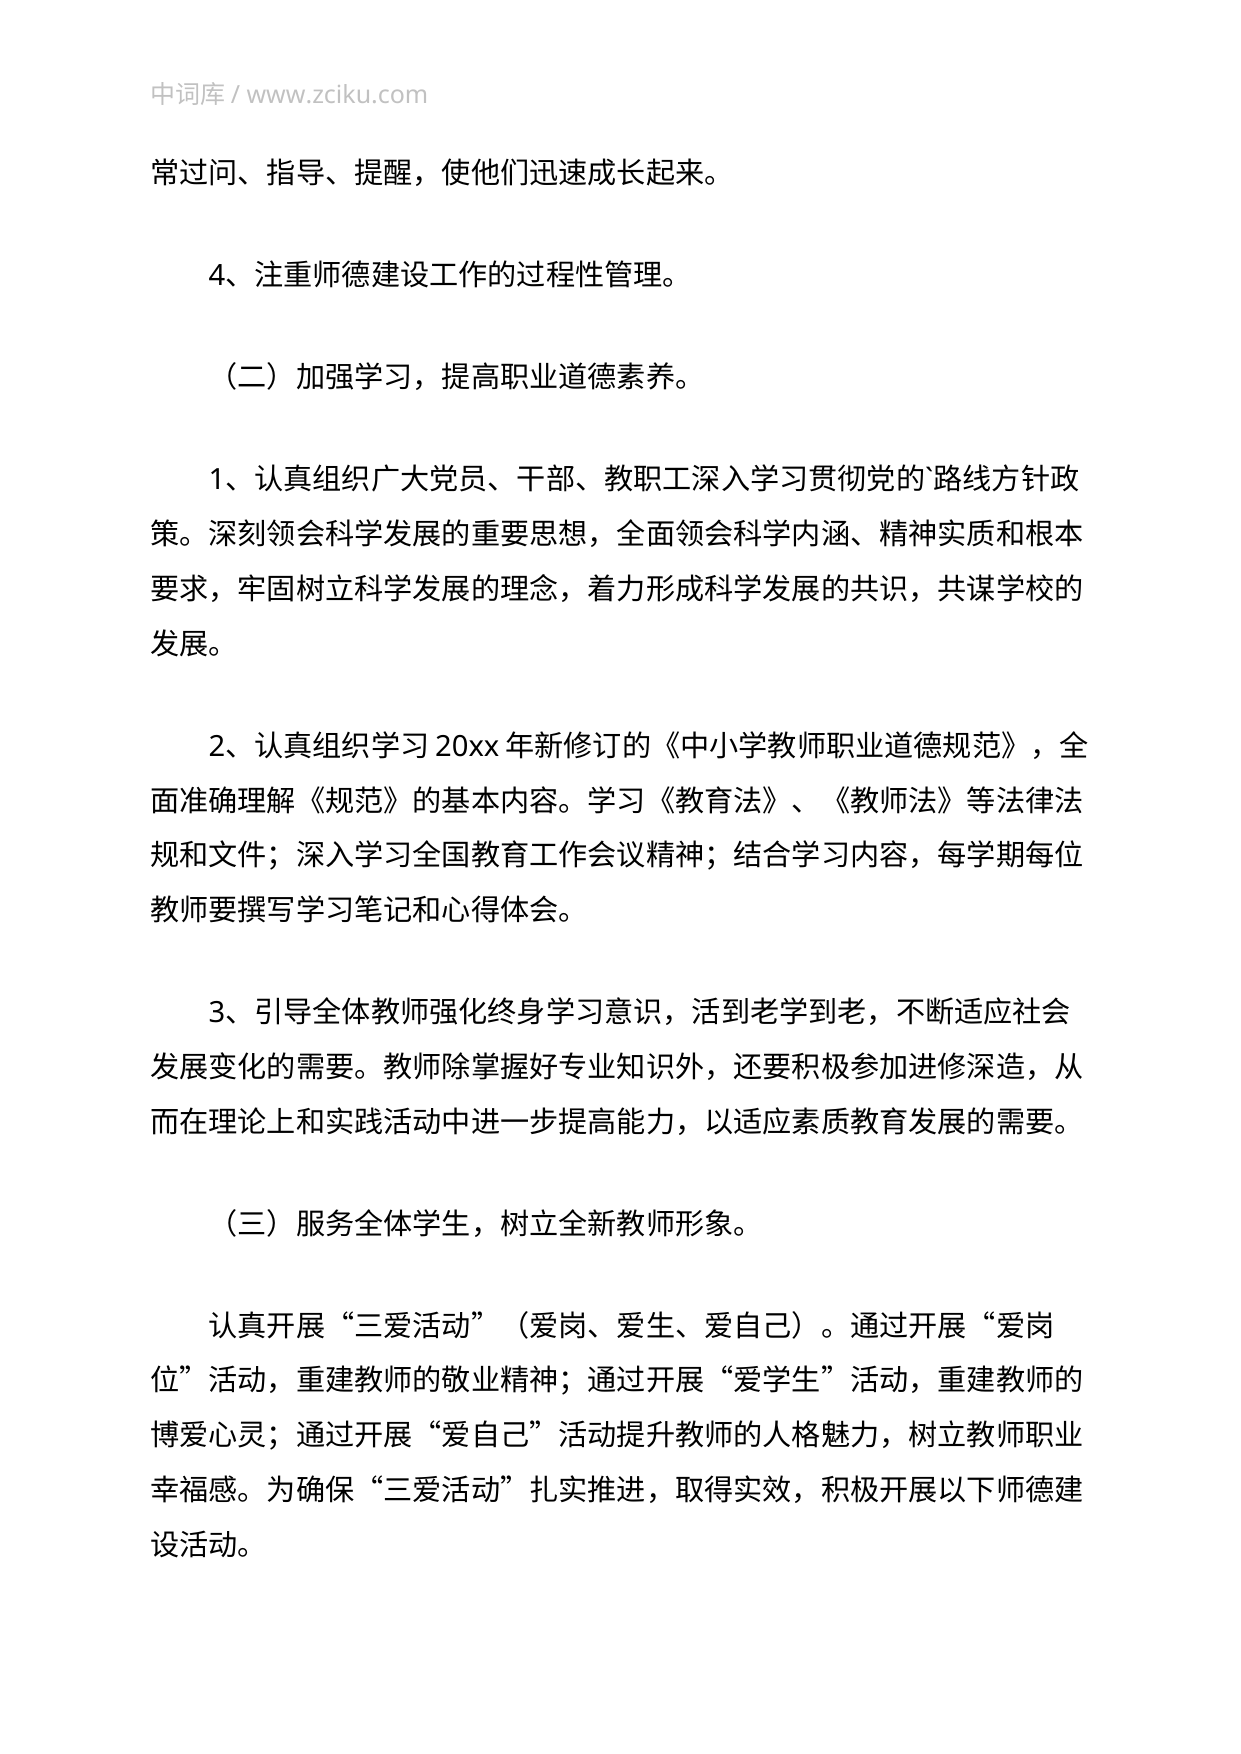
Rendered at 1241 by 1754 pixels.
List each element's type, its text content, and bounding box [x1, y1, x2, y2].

text （二）加强学习，提高职业道德素养。 [150, 354, 1090, 396]
text 1、认真组织广大党员、干部、教职工深入学习贯彻党的`路线方针政策。深刻领会科学发展的重要思想，全面领会科学内涵、精神实质和根本要求，牢固树立科学发展的理念，着力形成科学发展的共识，共谋学校的发展。 [150, 456, 1090, 663]
text 2、认真组织学习20xx年新修订的《中小学教师职业道德规范》，全面准确理解《规范》的基本内容。学习《教育法》、《教师法》等法律法规和文件；深入学习全国教育工作会议精神；结合学习内容，每学期每位教师要撰写学习笔记和心得体会。 [150, 722, 1090, 929]
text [150, 150, 1090, 192]
text 认真开展“三爱活动”（爱岗、爱生、爱自己）。通过开展“爱岗位”活动，重建教师的敬业精神；通过开展“爱学生”活动，重建教师的博爱心灵；通过开展“爱自己”活动提升教师的人格魅力，树立教师职业幸福感。为确保“三爱活动”扎实推进，取得实效，积极开展以下师德建设活动。 [150, 1302, 1090, 1564]
text 4、注重师德建设工作的过程性管理。 [150, 252, 1090, 294]
text （三）服务全体学生，树立全新教师形象。 [150, 1200, 1090, 1243]
text 3、引导全体教师强化终身学习意识，活到老学到老，不断适应社会发展变化的需要。教师除掌握好专业知识外，还要积极参加进修深造，从而在理论上和实践活动中进一步提高能力，以适应素质教育发展的需要。 [150, 989, 1090, 1141]
